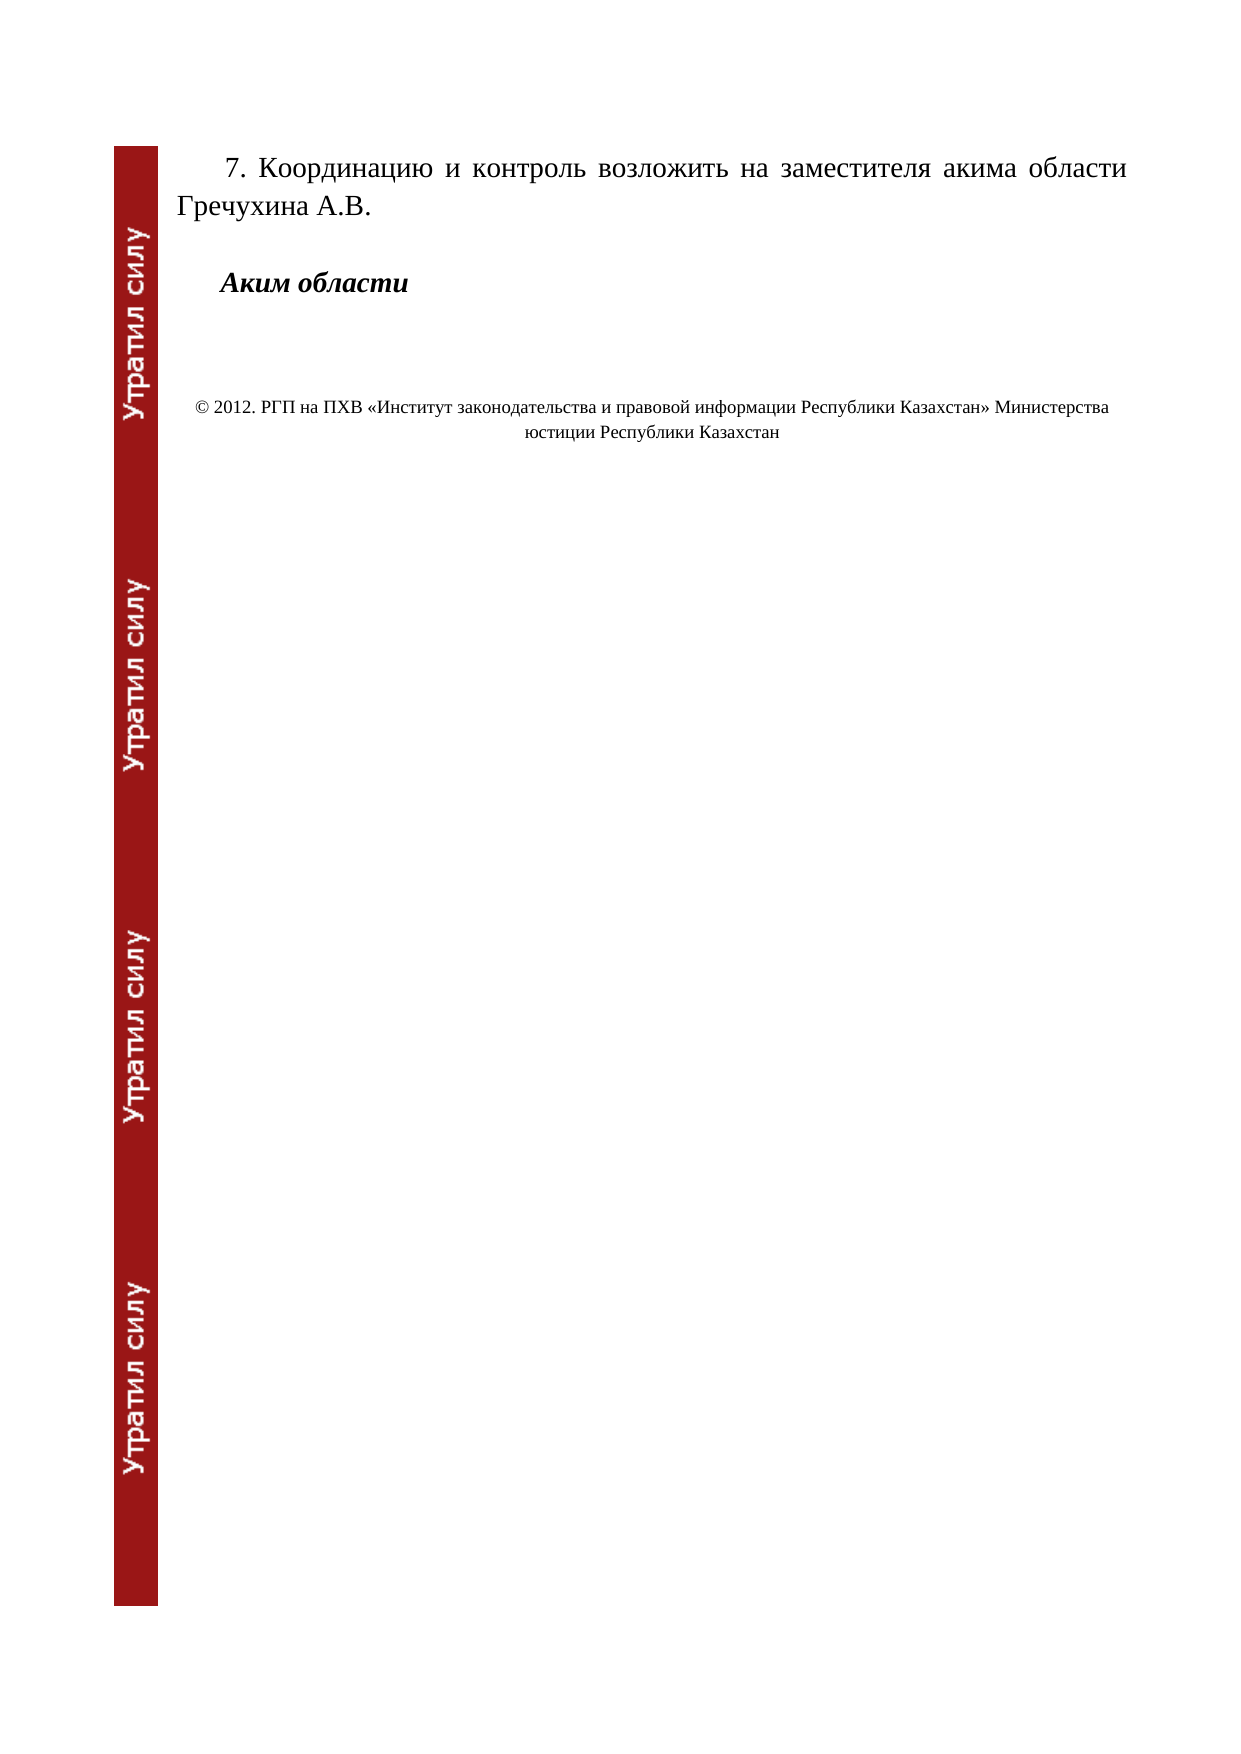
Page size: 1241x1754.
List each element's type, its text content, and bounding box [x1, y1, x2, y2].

picture [114, 222, 158, 266]
picture [114, 442, 158, 1606]
text Аким области [112, 266, 1128, 299]
picture [114, 146, 158, 150]
text © 2012. РГП на ПХВ «Институт законодательства и правовой информации Республики Казахстан» Министерства юстиции Республики Казахстан [112, 396, 1128, 442]
picture [114, 299, 158, 396]
